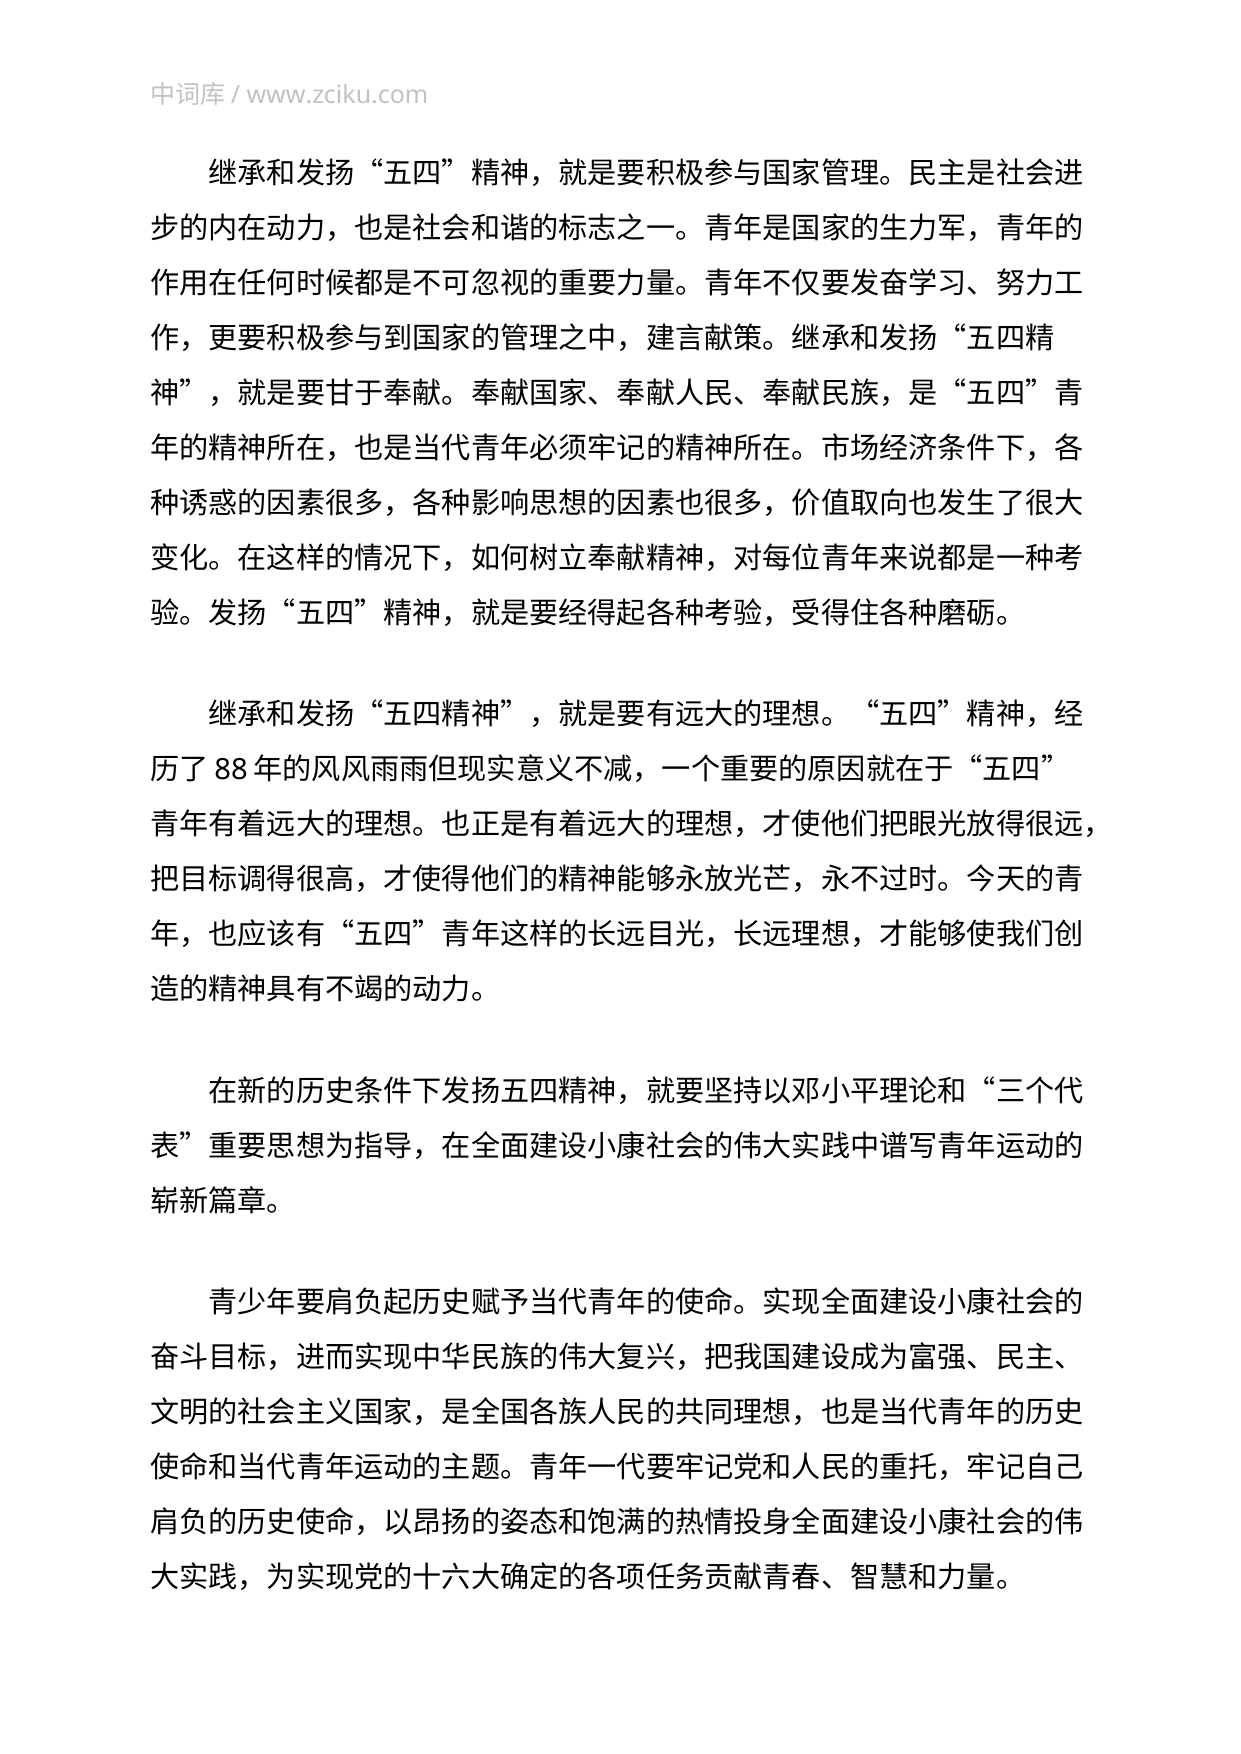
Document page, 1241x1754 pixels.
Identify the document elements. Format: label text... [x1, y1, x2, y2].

text 继承和发扬“五四”精神，就是要积极参与国家管理。民主是社会进步的内在动力，也是社会和谐的标志之一。青年是国家的生力军，青年的作用在任何时候都是不可忽视的重要力量。青年不仅要发奋学习、努力工作，更要积极参与到国家的管理之中，建言献策。继承和发扬“五四精神”，就是要甘于奉献。奉献国家、奉献人民、奉献民族，是“五四”青年的精神所在，也是当代青年必须牢记的精神所在。市场经济条件下，各种诱惑的因素很多，各种影响思想的因素也很多，价值取向也发生了很大变化。在这样的情况下，如何树立奉献精神，对每位青年来说都是一种考验。发扬“五四”精神，就是要经得起各种考验，受得住各种磨砺。 [150, 150, 1090, 631]
text 继承和发扬“五四精神”，就是要有远大的理想。“五四”精神，经历了88年的风风雨雨但现实意义不减，一个重要的原因就在于“五四”青年有着远大的理想。也正是有着远大的理想，才使他们把眼光放得很远，把目标调得很高，才使得他们的精神能够永放光芒，永不过时。今天的青年，也应该有“五四”青年这样的长远目光，长远理想，才能够使我们创造的精神具有不竭的动力。 [150, 691, 1090, 1008]
text 青少年要肩负起历史赋予当代青年的使命。实现全面建设小康社会的奋斗目标，进而实现中华民族的伟大复兴，把我国建设成为富强、民主、文明的社会主义国家，是全国各族人民的共同理想，也是当代青年的历史使命和当代青年运动的主题。青年一代要牢记党和人民的重托，牢记自己肩负的历史使命，以昂扬的姿态和饱满的热情投身全面建设小康社会的伟大实践，为实现党的十六大确定的各项任务贡献青春、智慧和力量。 [150, 1279, 1090, 1596]
text 在新的历史条件下发扬五四精神，就要坚持以邓小平理论和“三个代表”重要思想为指导，在全面建设小康社会的伟大实践中谱写青年运动的崭新篇章。 [150, 1067, 1090, 1219]
